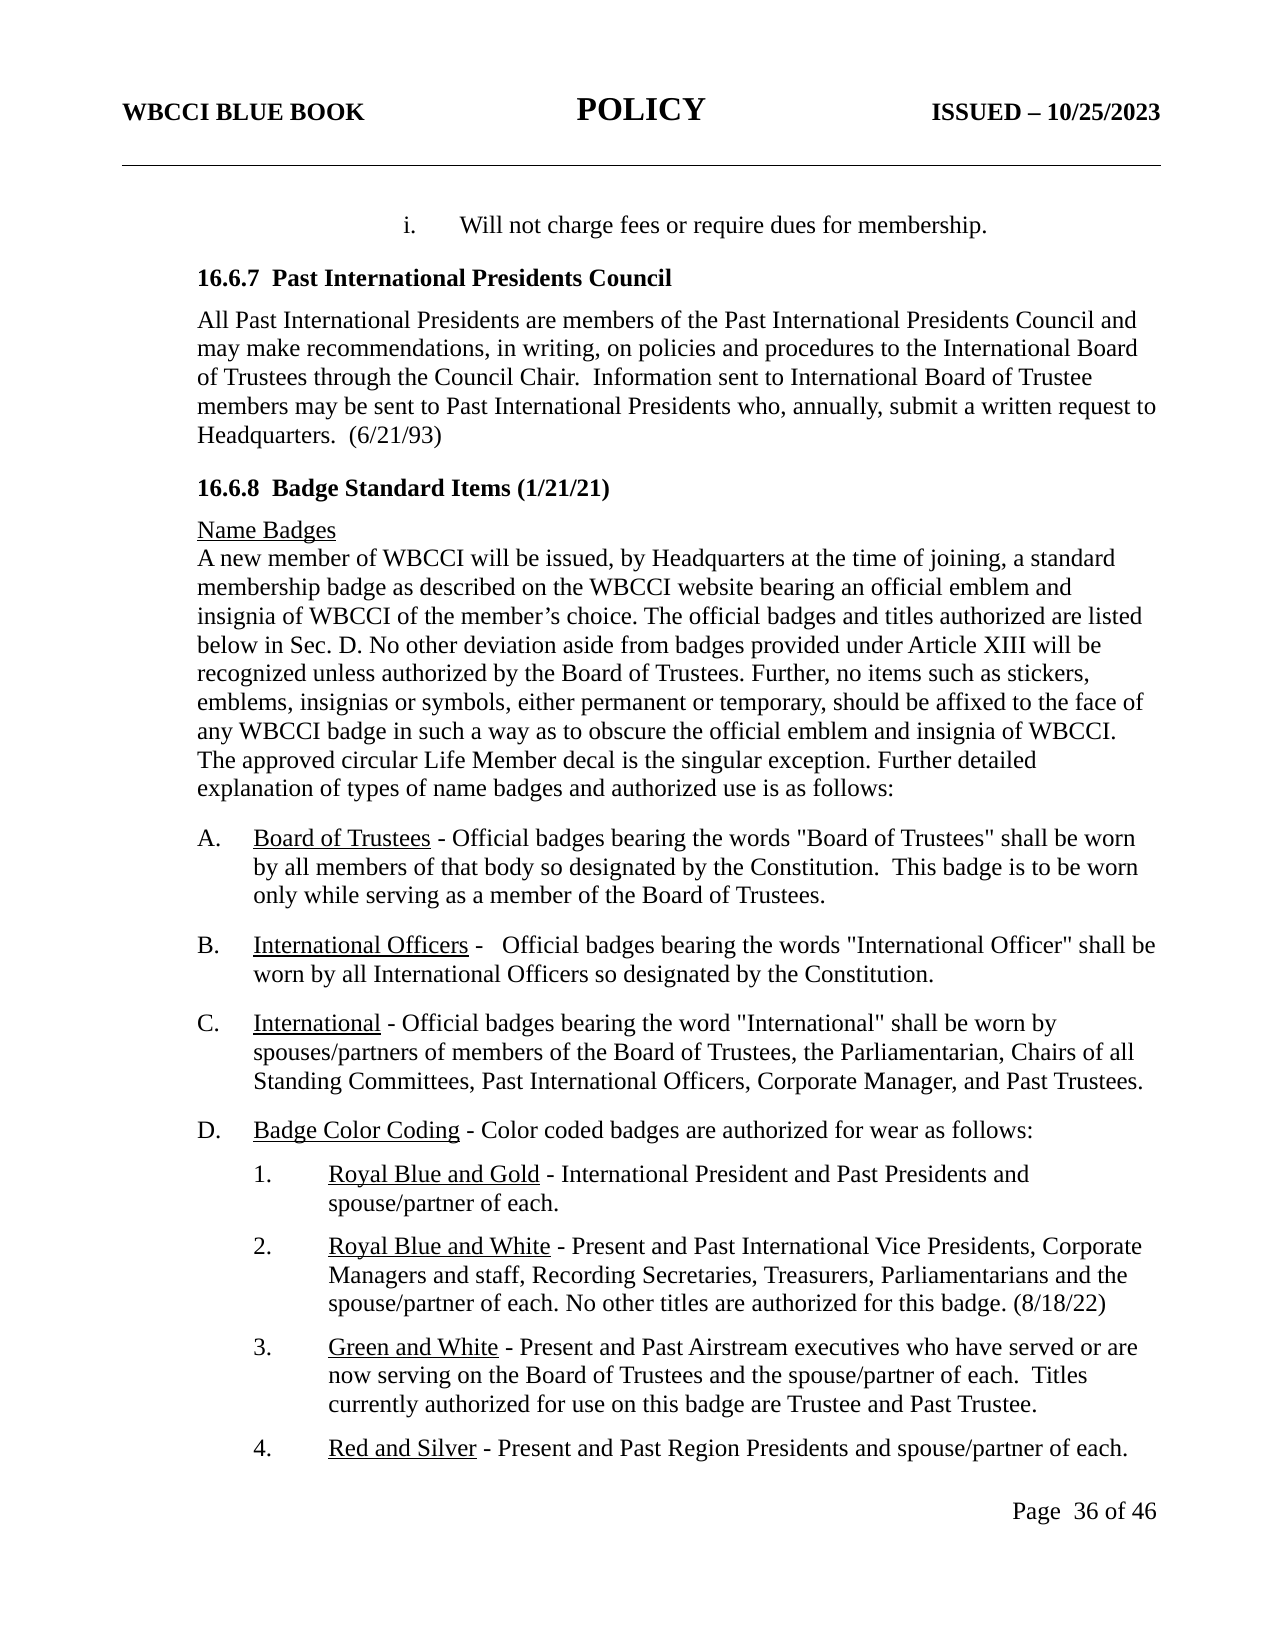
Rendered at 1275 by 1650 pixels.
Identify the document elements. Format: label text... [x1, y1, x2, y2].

subtitle 16.6.8 Badge Standard Items (1/21/21) [122, 473, 1156, 502]
subtitle International Officers - Official badges bearing the words "International Officer" shall be worn by all International Officers so designated by the Constitution. [197, 930, 1156, 988]
text Name Badges [197, 515, 1156, 543]
text A new member of WBCCI will be issued, by Headquarters at the time of joining, a standard membership badge as described on the WBCCI website bearing an official emblem and insignia of WBCCI of the member’s choice. The official badges and titles authorized are listed below in Sec. D. No other deviation aside from badges provided under Article XIII will be recognized unless authorized by the Board of Trustees. Further, no items such as stickers, emblems, insignias or symbols, either permanent or temporary, should be affixed to the face of any WBCCI badge in such a way as to obscure the official emblem and insignia of WBCCI. The approved circular Life Member decal is the singular exception. Further detailed explanation of types of name badges and authorized use is as follows: [197, 543, 1156, 802]
subtitle Badge Color Coding - Color coded badges are authorized for wear as follows: [197, 1116, 1156, 1144]
subtitle Board of Trustees - Official badges bearing the words "Board of Trustees" shall be worn by all members of that body so designated by the Constitution. This badge is to be worn only while serving as a member of the Board of Trustees. [197, 823, 1156, 909]
subtitle Royal Blue and White - Present and Past International Vice Presidents, Corporate Managers and staff, Recording Secretaries, Treasurers, Parliamentarians and the spouse/partner of each. No other titles are authorized for this badge. (8/18/22) [253, 1231, 1156, 1317]
subtitle Red and Silver - Present and Past Region Presidents and spouse/partner of each. [253, 1433, 1156, 1461]
subtitle Royal Blue and Gold - International President and Past Presidents and spouse/partner of each. [253, 1159, 1156, 1216]
subtitle Will not charge fees or require dues for membership. [403, 210, 1156, 238]
subtitle 16.6.7 Past International Presidents Council [122, 263, 1156, 292]
subtitle Green and White - Present and Past Airstream executives who have served or are now serving on the Board of Trustees and the spouse/partner of each. Titles currently authorized for use on this badge are Trustee and Past Trustee. [253, 1332, 1156, 1418]
subtitle International - Official badges bearing the word "International" shall be worn by spouses/partners of members of the Board of Trustees, the Parliamentarian, Chairs of all Standing Committees, Past International Officers, Corporate Manager, and Past Trustees. [197, 1008, 1156, 1095]
text All Past International Presidents are members of the Past International Presidents Council and may make recommendations, in writing, on policies and procedures to the International Board of Trustees through the Council Chair. Information sent to International Board of Trustee members may be sent to Past International Presidents who, annually, submit a written request to Headquarters. (6/21/93) [197, 305, 1156, 448]
